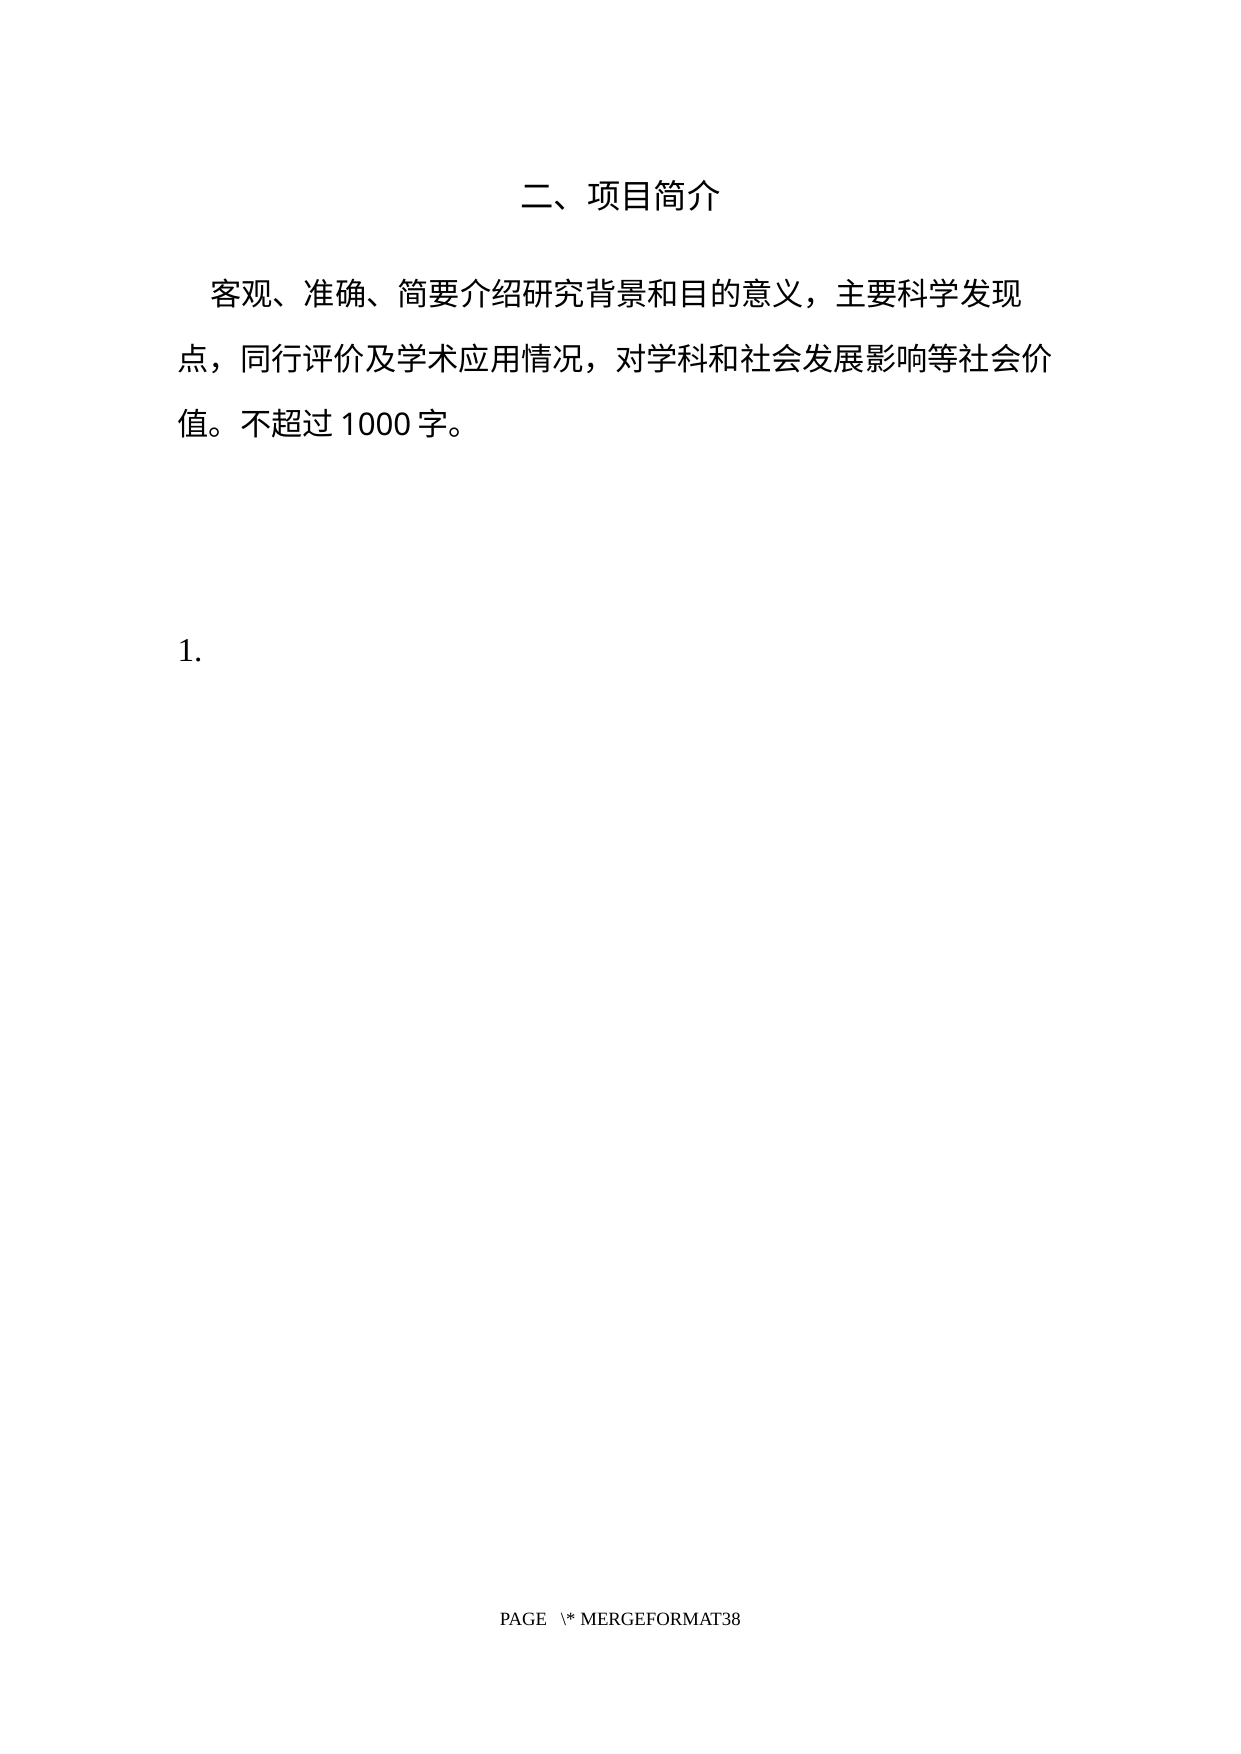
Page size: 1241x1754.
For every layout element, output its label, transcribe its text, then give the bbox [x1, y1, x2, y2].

list 项目简介 [177, 162, 1063, 227]
text 客观、准确、简要介绍研究背景和目的意义，主要科学发现点，同行评价及学术应用情况，对学科和社会发展影响等社会价值。不超过1000字。 [177, 259, 1063, 454]
